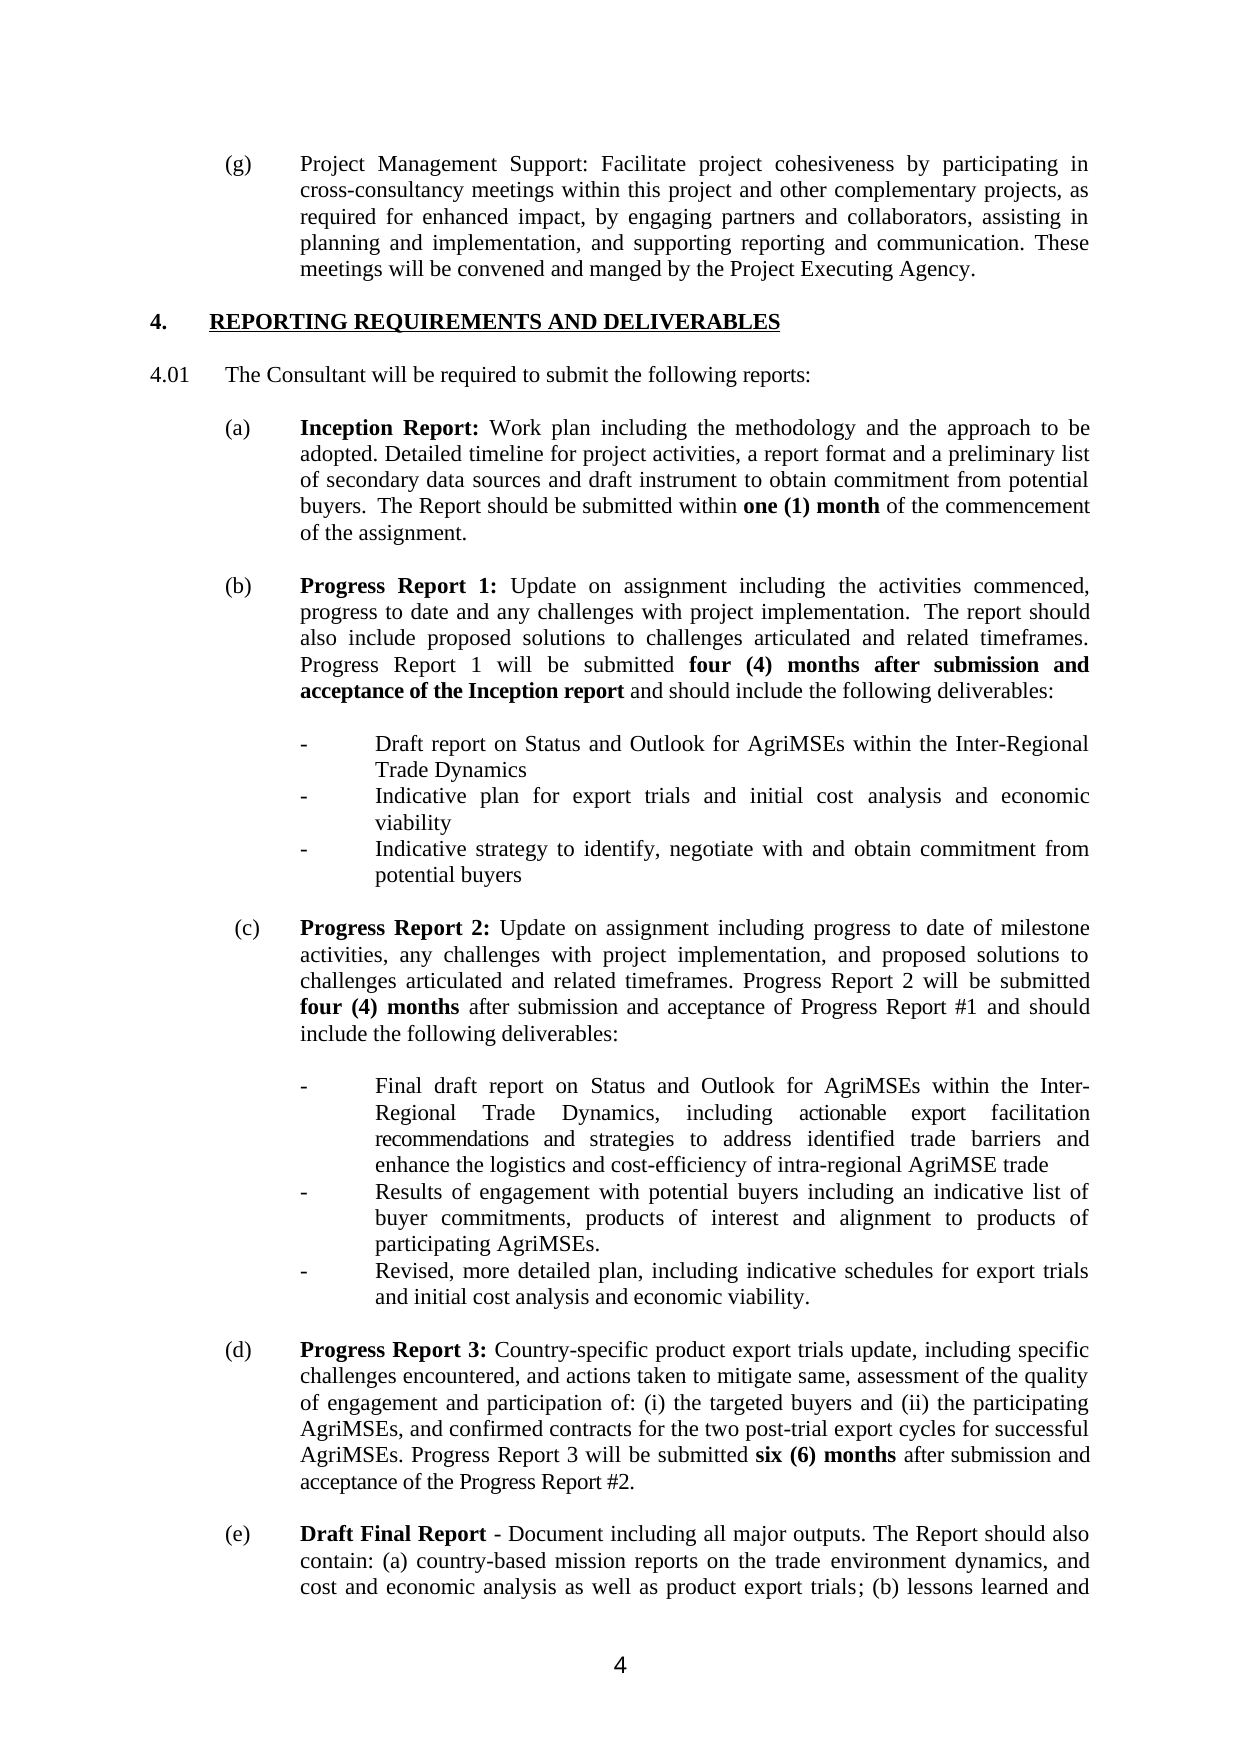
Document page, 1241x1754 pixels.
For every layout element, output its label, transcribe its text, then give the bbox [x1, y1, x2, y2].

text Project Management Support: Facilitate project cohesiveness by participating in cross-consultancy meetings within this project and other complementary projects, as required for enhanced impact, by engaging partners and collaborators, assisting in planning and implementation, and supporting reporting and communication. These meetings will be convened and manged by the Project Executing Agency. [225, 150, 1090, 282]
text Inception Report: Work plan including the methodology and the approach to be adopted. Detailed timeline for project activities, a report format and a preliminary list of secondary data sources and draft instrument to obtain commitment from potential buyers. The Report should be submitted within one (1) month of the commencement of the assignment. [225, 413, 1090, 545]
text Progress Report 2: Update on assignment including progress to date of milestone activities, any challenges with project implementation, and proposed solutions to challenges articulated and related timeframes. Progress Report 2 will be submitted four (4) months after submission and acceptance of Progress Report #1 and should include the following deliverables: [234, 914, 1090, 1046]
text The Consultant will be required to submit the following reports: [150, 361, 1091, 387]
text Indicative strategy to identify, negotiate with and obtain commitment from potential buyers [300, 835, 1090, 888]
text Progress Report 3: Country-specific product export trials update, including specific challenges encountered, and actions taken to mitigate same, assessment of the quality of engagement and participation of: (i) the targeted buyers and (ii) the participating AgriMSEs, and confirmed contracts for the two post-trial export cycles for successful AgriMSEs. Progress Report 3 will be submitted six (6) months after submission and acceptance of the Progress Report #2. [225, 1336, 1090, 1494]
text Results of engagement with potential buyers including an indicative list of buyer commitments, products of interest and alignment to products of participating AgriMSEs. [300, 1178, 1090, 1257]
text Draft report on Status and Outlook for AgriMSEs within the Inter-Regional Trade Dynamics [300, 730, 1090, 782]
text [225, 1520, 1090, 1599]
text Final draft report on Status and Outlook for AgriMSEs within the Inter-Regional Trade Dynamics, including actionable export facilitation recommendations and strategies to address identified trade barriers and enhance the logistics and cost-efficiency of intra-regional AgriMSE trade [300, 1072, 1090, 1178]
text Indicative plan for export trials and initial cost analysis and economic viability [300, 782, 1090, 835]
text Progress Report 1: Update on assignment including the activities commenced, progress to date and any challenges with project implementation. The report should also include proposed solutions to challenges articulated and related timeframes. Progress Report 1 will be submitted four (4) months after submission and acceptance of the Inception report and should include the following deliverables: [225, 572, 1090, 703]
text Revised, more detailed plan, including indicative schedules for export trials and initial cost analysis and economic viability. [300, 1257, 1090, 1309]
text REPORTING REQUIREMENTS AND DELIVERABLES [150, 308, 1090, 334]
